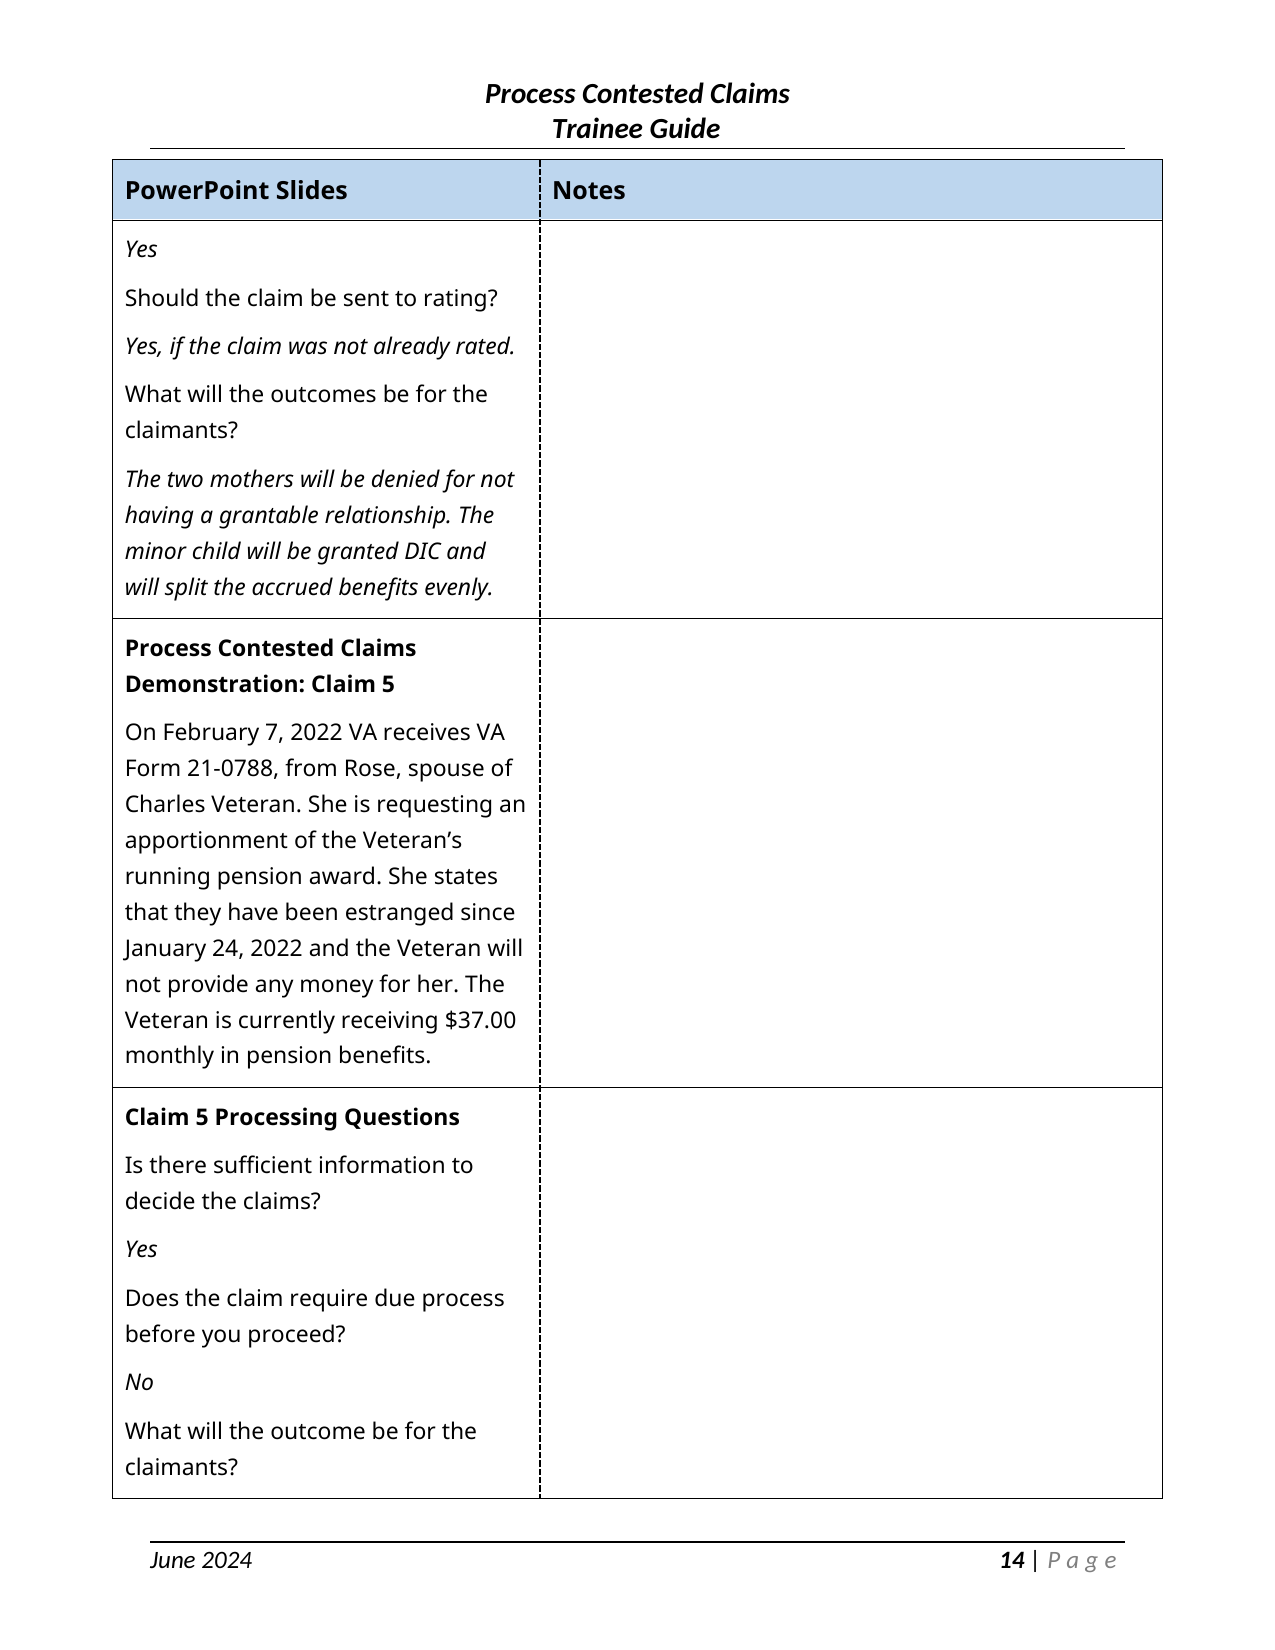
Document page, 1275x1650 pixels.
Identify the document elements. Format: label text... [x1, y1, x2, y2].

table_cell [540, 1088, 1162, 1498]
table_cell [113, 1088, 540, 1498]
table_cell Process Contested Claims Demonstration: Claim 5 On February 7, 2022 VA receives VA Form 21-0788, from Rose, spouse of Charles Veteran. She is requesting an apportionment of the Veteran’s running pension award. She states that they have been estranged since January 24, 2022 and the Veteran will not provide any money for her. The Veteran is currently receiving $37.00 monthly in pension benefits. [113, 619, 540, 1087]
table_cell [113, 221, 540, 618]
table_header Notes [540, 160, 1162, 219]
table_cell [540, 221, 1162, 618]
table_header PowerPoint Slides [113, 160, 540, 219]
table_cell [540, 619, 1162, 1087]
